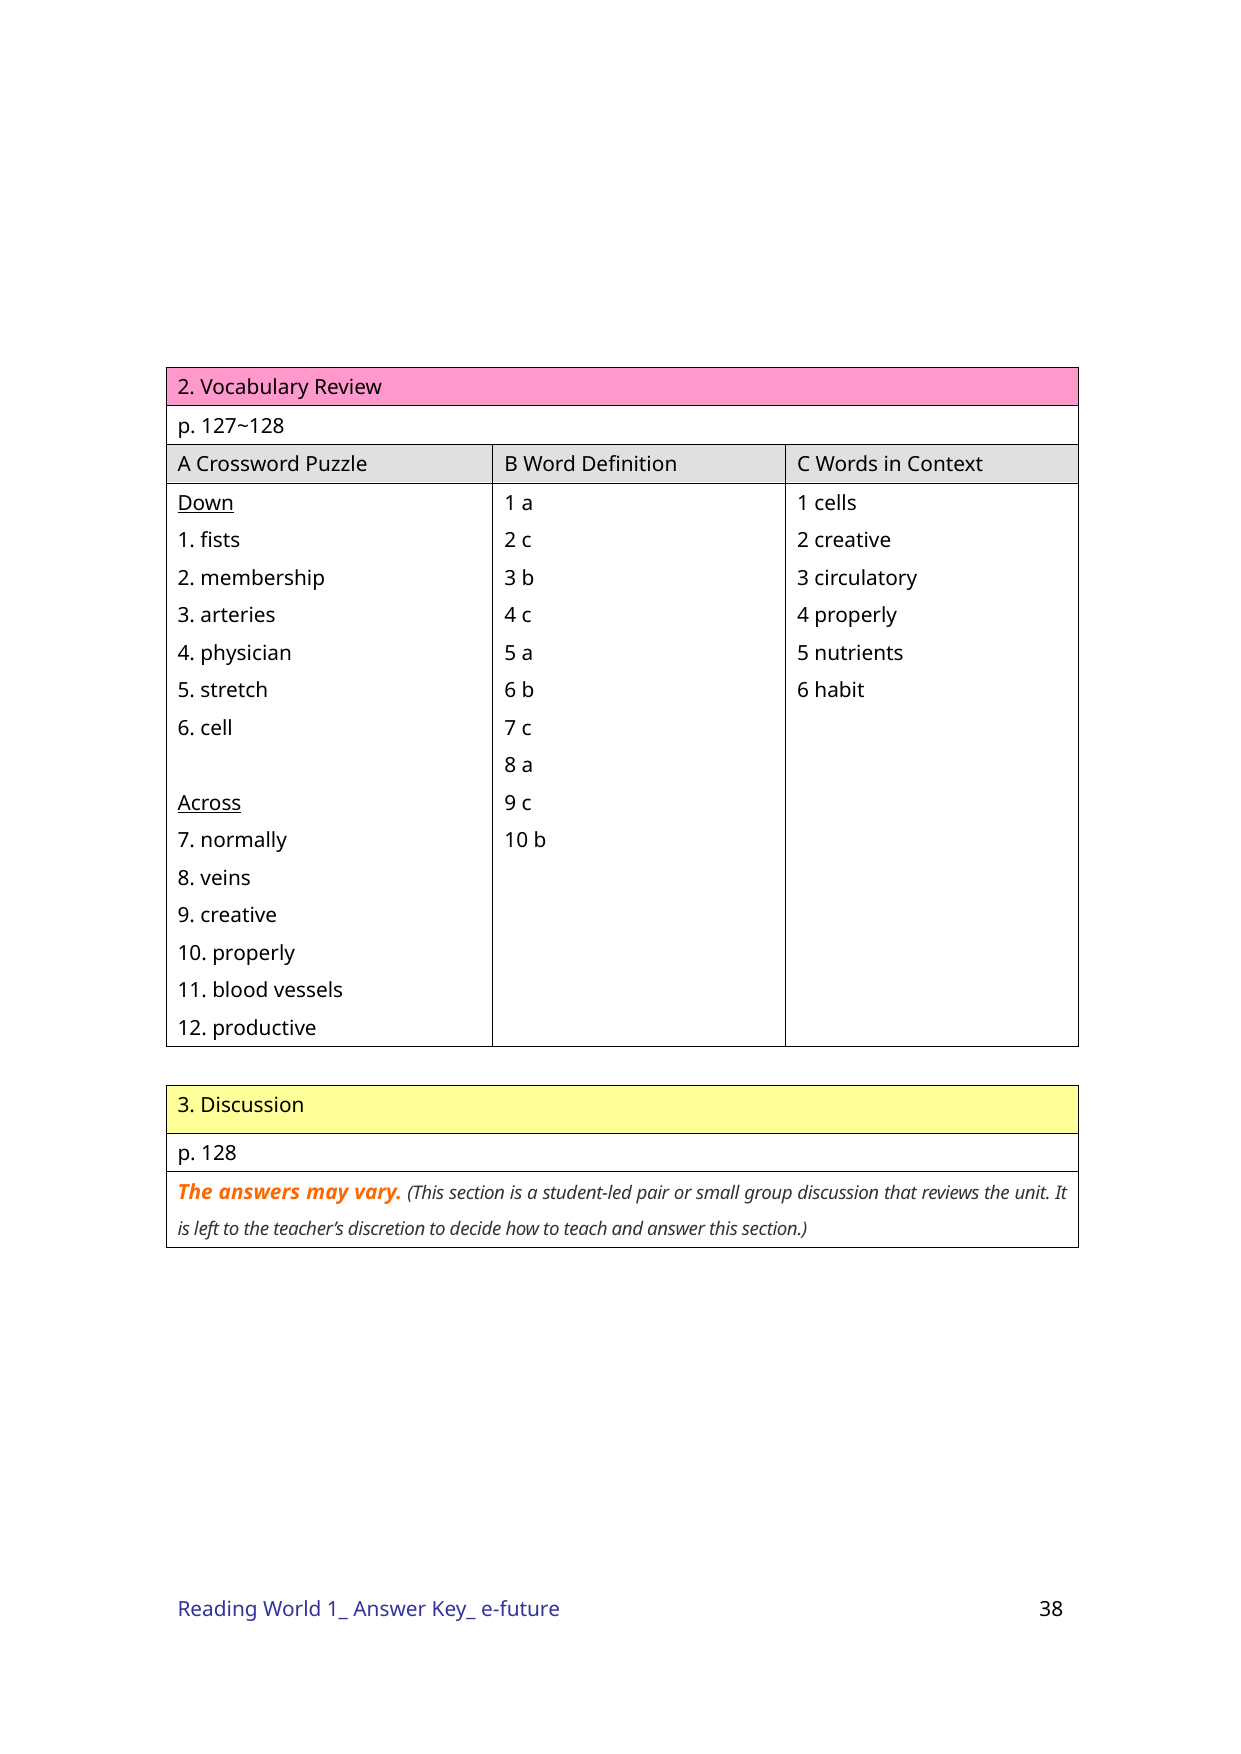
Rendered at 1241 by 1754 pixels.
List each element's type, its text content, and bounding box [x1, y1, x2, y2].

table_cell 1 cells 2 creative 3 circulatory 4 properly 5 nutrients 6 habit [786, 484, 1078, 1046]
table_cell Down 1. fists 2. membership 3. arteries 4. physician 5. stretch 6. cell Across 7. normally 8. veins 9. creative 10. properly 11. blood vessels 12. productive [167, 484, 492, 1046]
table_header 2. Vocabulary Review [167, 368, 1078, 405]
table_cell p. 128 [167, 1134, 1078, 1171]
table_cell A Crossword Puzzle [167, 445, 492, 482]
table_cell p. 127~128 [167, 406, 1078, 444]
table_cell The answers may vary. (This section is a student-led pair or small group discussion that reviews the unit. It is left to the teacher’s discretion to decide how to teach and answer this section.) [167, 1172, 1078, 1247]
table_cell B Word Definition [493, 445, 785, 482]
table_cell C Words in Context [786, 445, 1078, 482]
table_cell 1 a 2 c 3 b 4 c 5 a 6 b 7 c 8 a 9 c 10 b [493, 484, 785, 1046]
table_header 3. Discussion [167, 1086, 1078, 1133]
